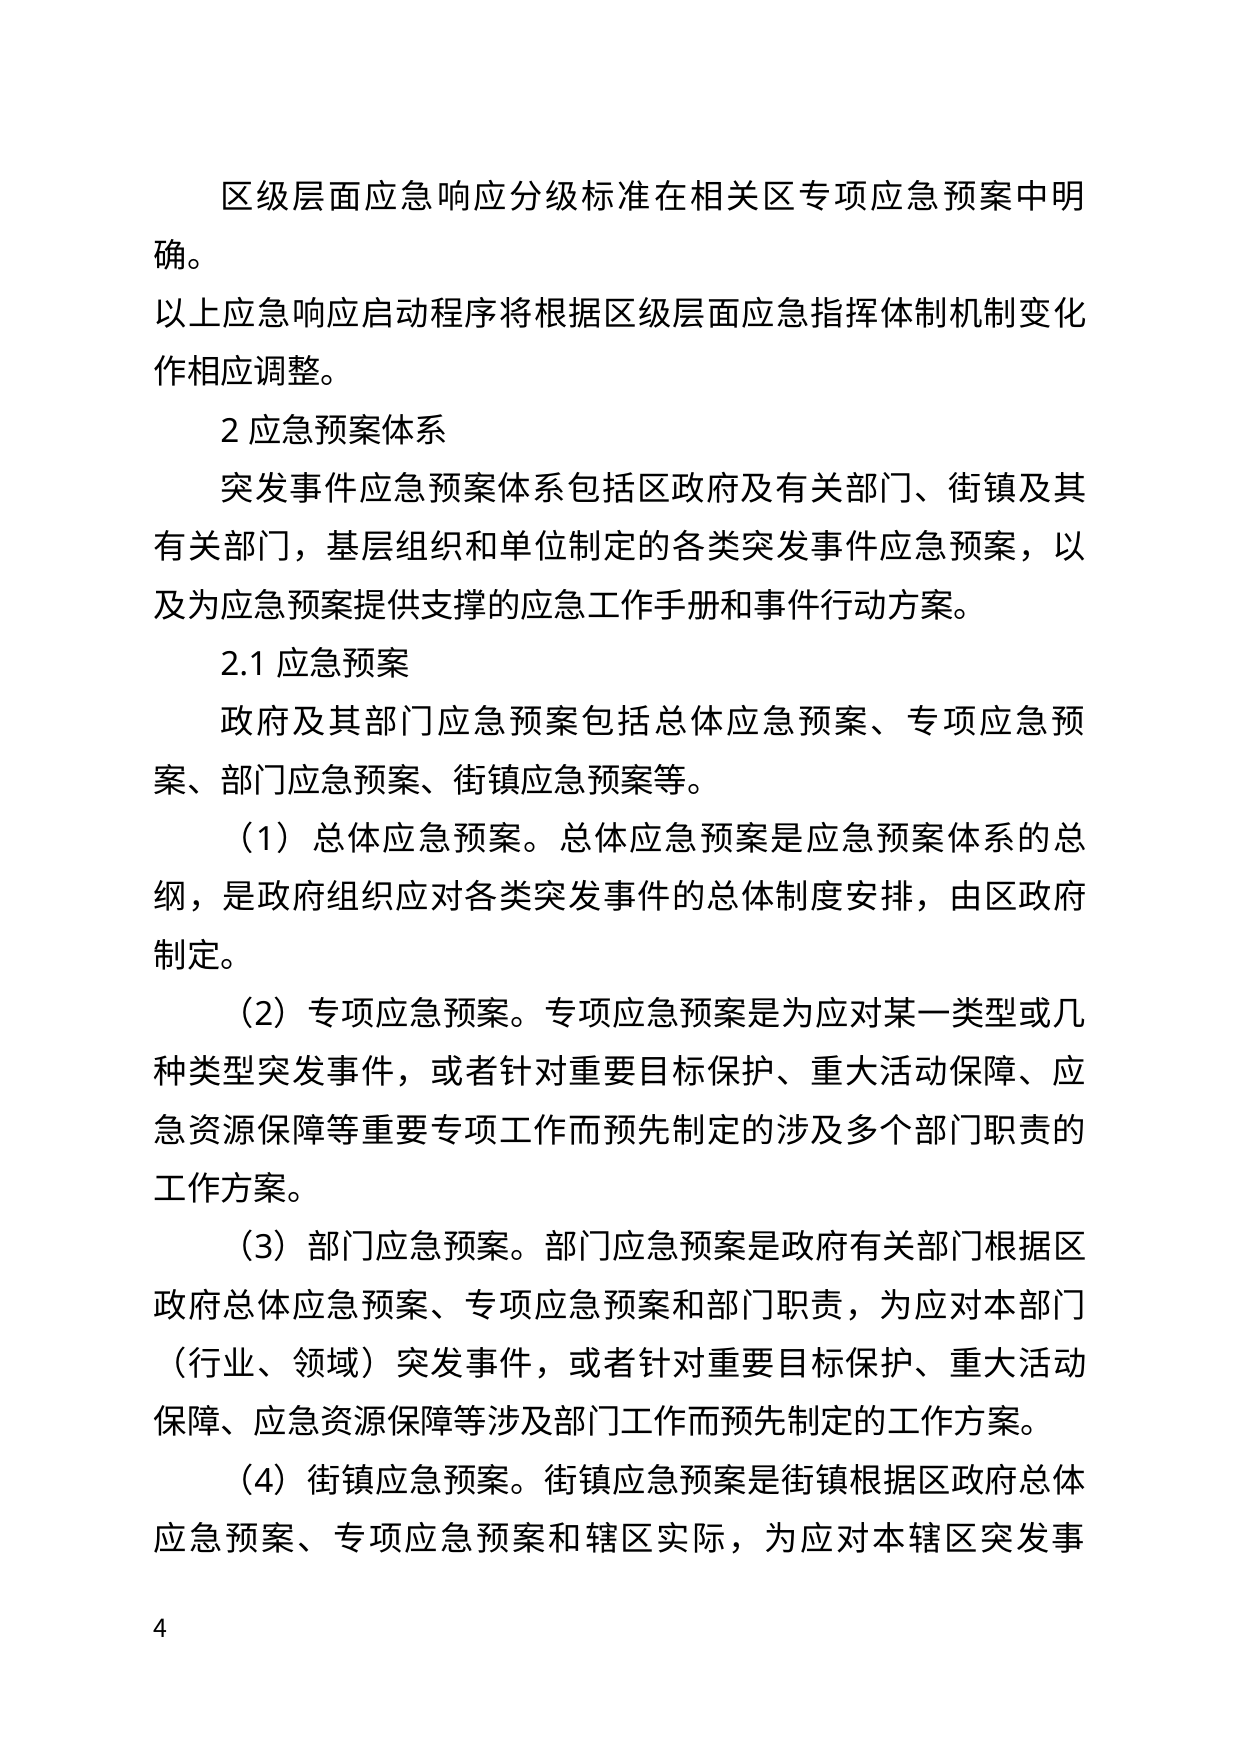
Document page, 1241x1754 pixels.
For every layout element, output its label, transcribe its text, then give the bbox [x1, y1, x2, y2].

text 区级层面应急响应分级标准在相关区专项应急预案中明确。 [153, 162, 1087, 279]
text （2）专项应急预案。专项应急预案是为应对某一类型或几种类型突发事件，或者针对重要目标保护、重大活动保障、应急资源保障等重要专项工作而预先制定的涉及多个部门职责的工作方案。 [153, 979, 1087, 1212]
text 以上应急响应启动程序将根据区级层面应急指挥体制机制变化作相应调整。 [153, 279, 1087, 395]
text （1）总体应急预案。总体应急预案是应急预案体系的总纲，是政府组织应对各类突发事件的总体制度安排，由区政府制定。 [153, 804, 1087, 979]
text （3）部门应急预案。部门应急预案是政府有关部门根据区政府总体应急预案、专项应急预案和部门职责，为应对本部门（行业、领域）突发事件，或者针对重要目标保护、重大活动保障、应急资源保障等涉及部门工作而预先制定的工作方案。 [153, 1212, 1087, 1445]
text 突发事件应急预案体系包括区政府及有关部门、街镇及其有关部门，基层组织和单位制定的各类突发事件应急预案，以及为应急预案提供支撑的应急工作手册和事件行动方案。 [154, 454, 1087, 629]
subtitle 2.1 应急预案 [153, 629, 1087, 687]
text 政府及其部门应急预案包括总体应急预案、专项应急预案、部门应急预案、街镇应急预案等。 [153, 687, 1087, 804]
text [153, 1445, 1087, 1562]
subtitle 2 应急预案体系 [153, 395, 1087, 454]
